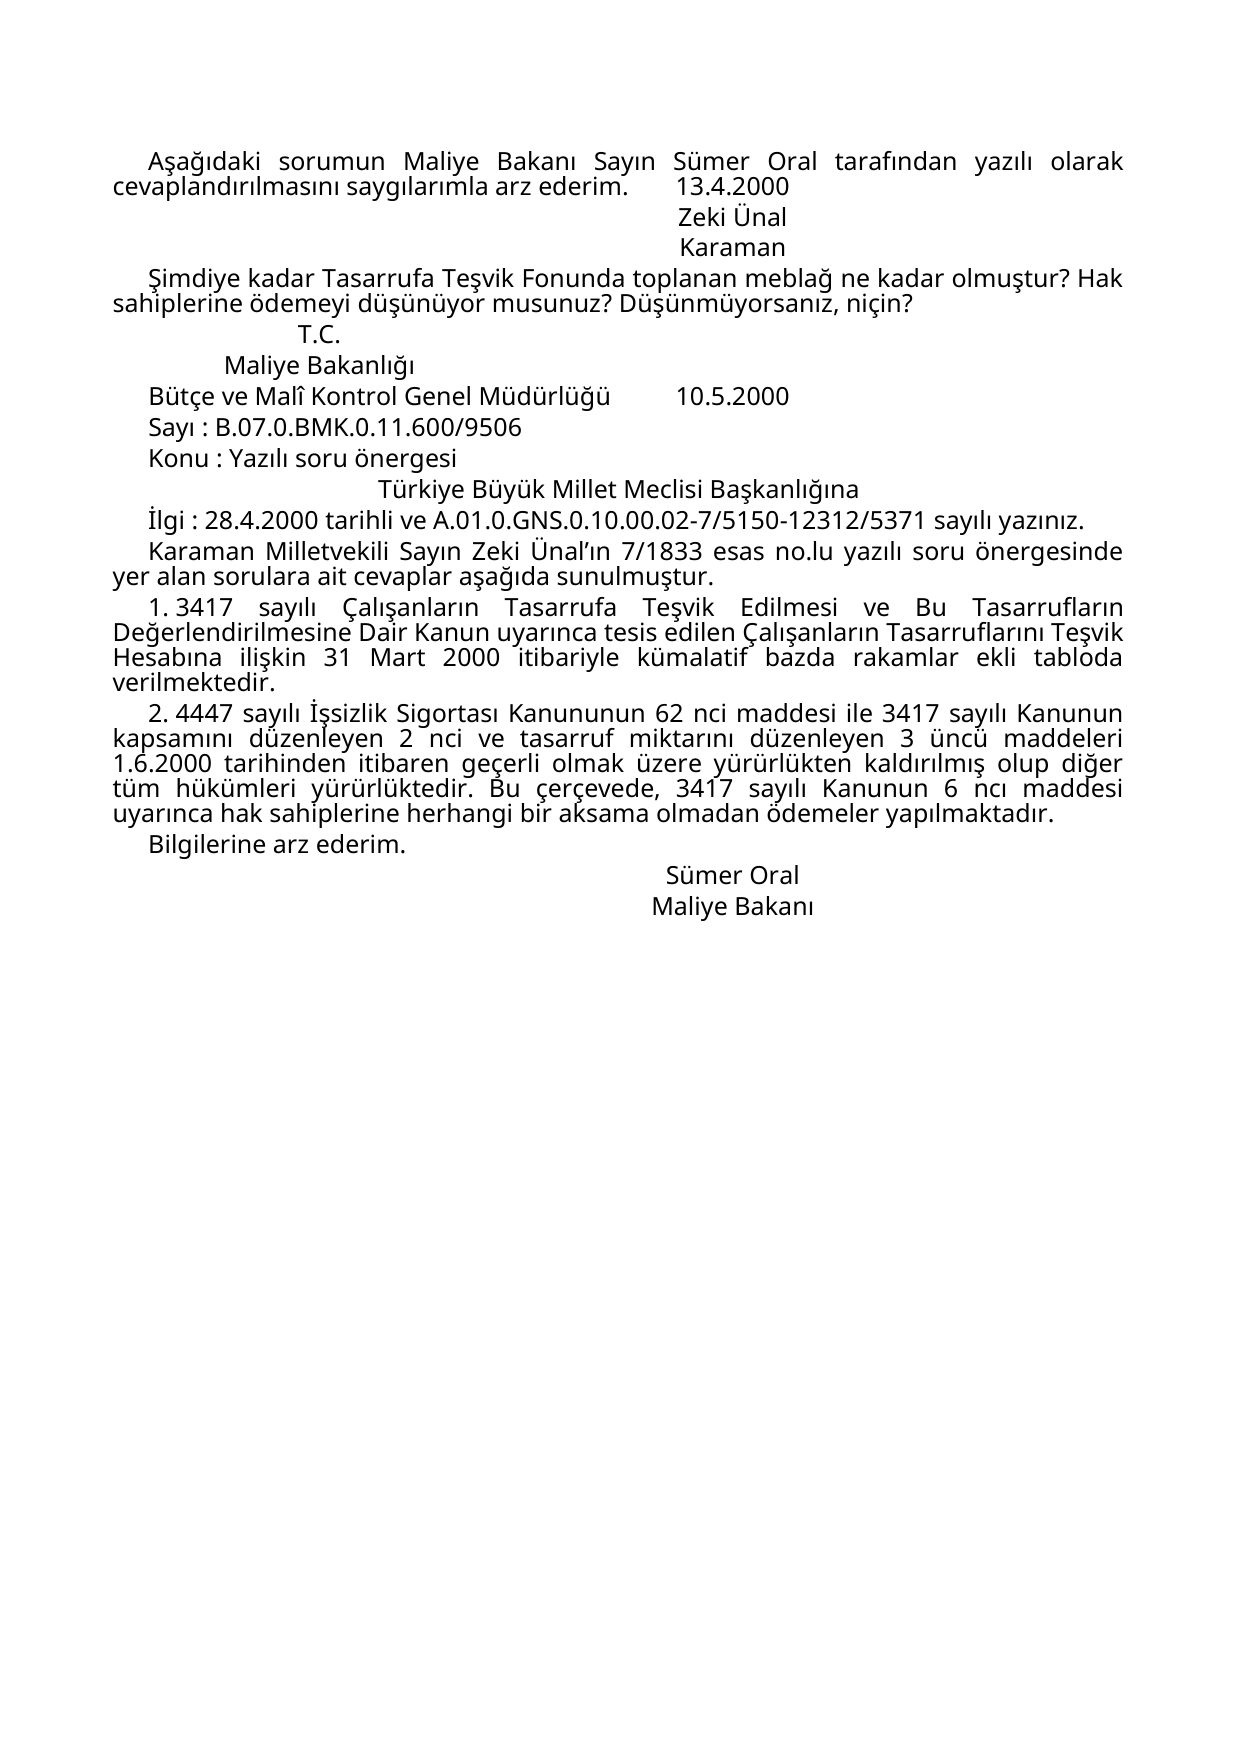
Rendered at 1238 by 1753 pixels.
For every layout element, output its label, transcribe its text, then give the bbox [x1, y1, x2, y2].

text Aşağıdaki sorumun Maliye Bakanı Sayın Sümer Oral tarafından yazılı olarak cevaplandırılmasını saygılarımla arz ederim. 13.4.2000 [112, 150, 1125, 200]
text T.C. [112, 324, 1125, 349]
text Şimdiye kadar Tasarrufa Teşvik Fonunda toplanan meblağ ne kadar olmuştur? Hak sahiplerine ödemeyi düşünüyor musunuz? Düşünmüyorsanız, niçin? [112, 268, 1125, 318]
text Karaman Milletvekili Sayın Zeki Ünal’ın 7/1833 esas no.lu yazılı soru önergesinde yer alan sorulara ait cevaplar aşağıda sunulmuştur. [112, 540, 1125, 590]
text Sümer Oral [112, 864, 1125, 889]
text Konu : Yazılı soru önergesi [112, 447, 1125, 472]
text 1. 3417 sayılı Çalışanların Tasarrufa Teşvik Edilmesi ve Bu Tasarrufların Değerlendirilmesine Dair Kanun uyarınca tesis edilen Çalışanların Tasarruflarını Teşvik Hesabına ilişkin 31 Mart 2000 itibariyle kümalatif bazda rakamlar ekli tabloda verilmektedir. [112, 596, 1125, 696]
text Karaman [112, 237, 1125, 262]
text 2. 4447 sayılı İşsizlik Sigortası Kanununun 62 nci maddesi ile 3417 sayılı Kanunun kapsamını düzenleyen 2 nci ve tasarruf miktarını düzenleyen 3 üncü maddeleri 1.6.2000 tarihinden itibaren geçerli olmak üzere yürürlükten kaldırılmış olup diğer tüm hükümleri yürürlüktedir. Bu çerçevede, 3417 sayılı Kanunun 6 ncı maddesi uyarınca hak sahiplerine herhangi bir aksama olmadan ödemeler yapılmaktadır. [112, 702, 1125, 827]
text Türkiye Büyük Millet Meclisi Başkanlığına [112, 478, 1125, 503]
text Zeki Ünal [112, 206, 1125, 231]
text Bilgilerine arz ederim. [112, 833, 1125, 858]
text Maliye Bakanlığı [112, 355, 1125, 380]
text Bütçe ve Malî Kontrol Genel Müdürlüğü 10.5.2000 [112, 386, 1125, 411]
text Maliye Bakanı [112, 895, 1125, 920]
text İlgi : 28.4.2000 tarihli ve A.01.0.GNS.0.10.00.02-7/5150-12312/5371 sayılı yazınız. [112, 509, 1125, 534]
text Sayı : B.07.0.BMK.0.11.600/9506 [112, 417, 1125, 442]
